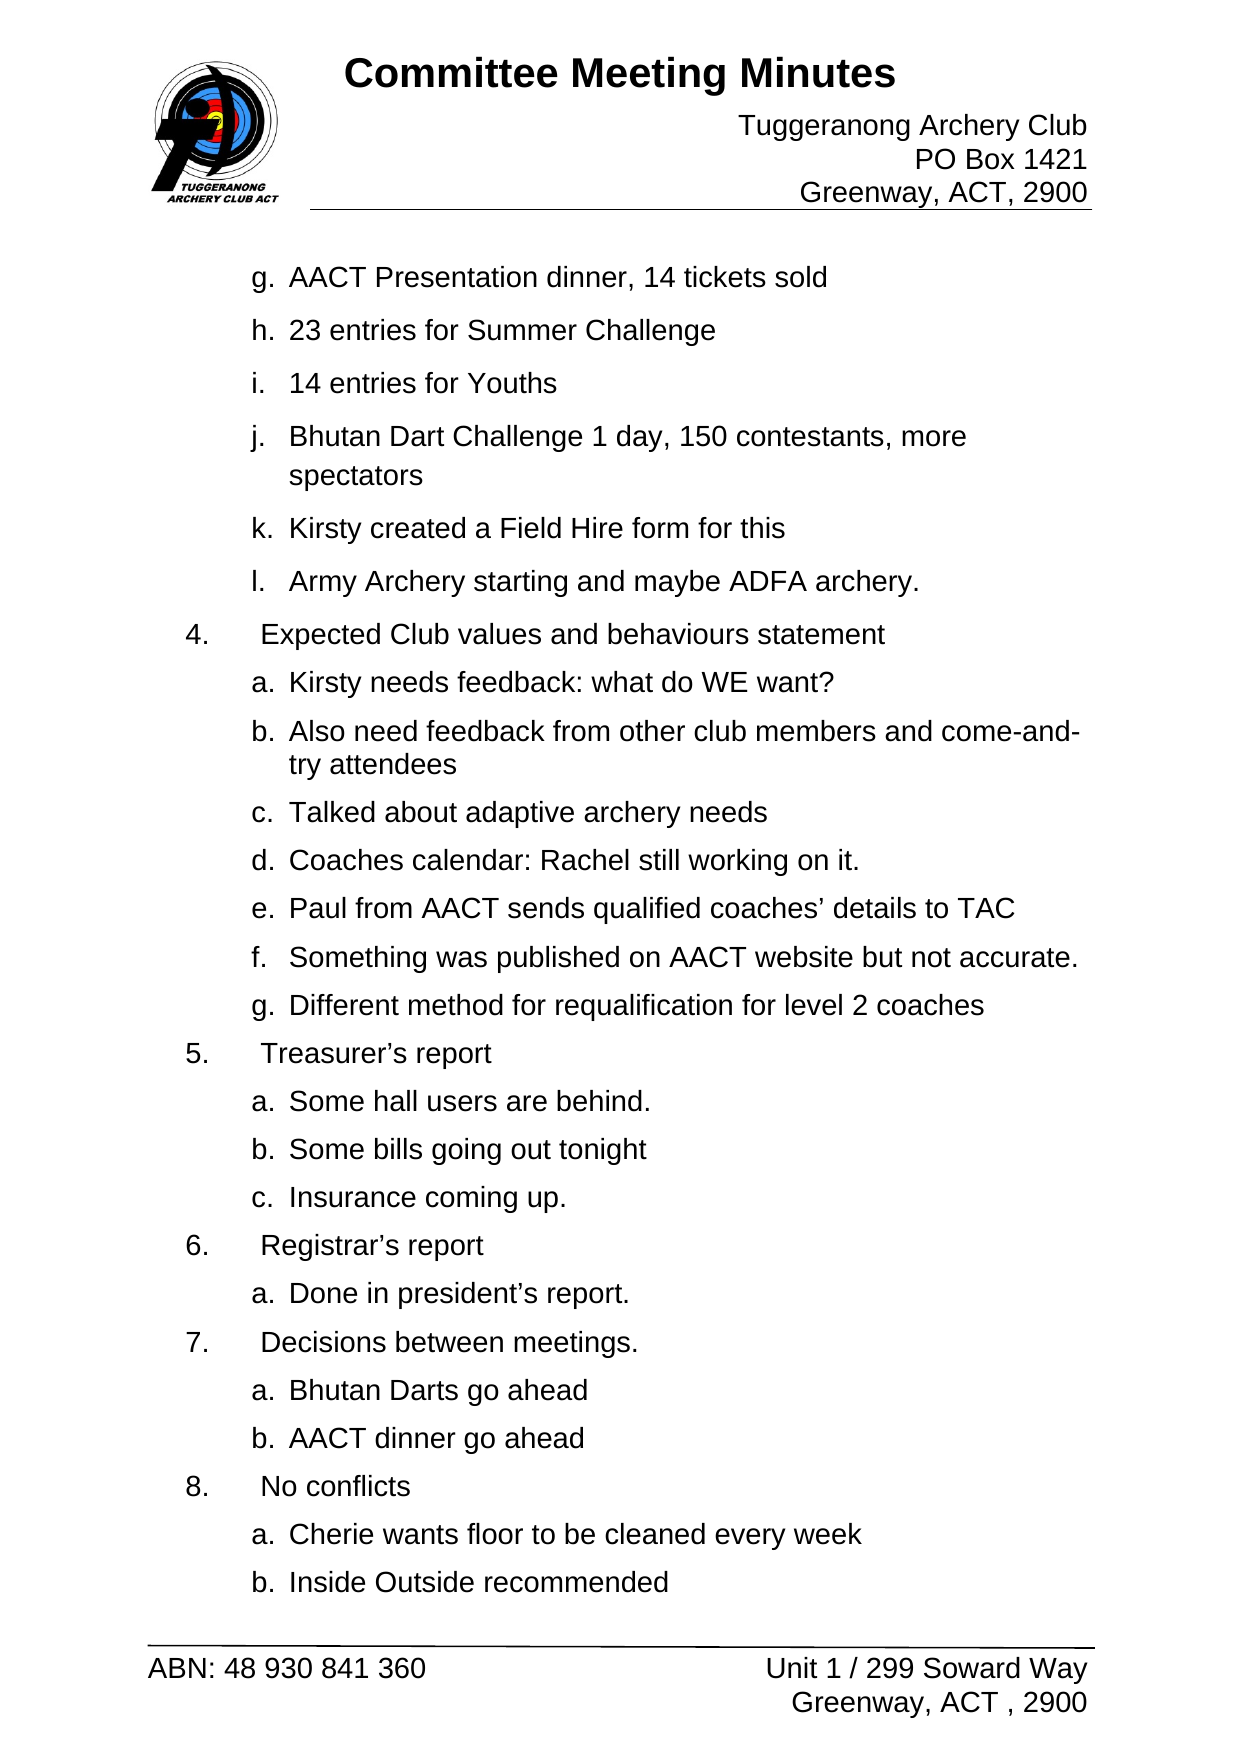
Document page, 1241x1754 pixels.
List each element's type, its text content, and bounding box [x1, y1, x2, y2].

list Kirsty created a Field Hire form for this [251, 511, 1092, 544]
list Expected Club values and behaviours statement [185, 617, 1092, 651]
list Paul from AACT sends qualified coaches’ details to TAC [251, 891, 1092, 925]
list 14 entries for Youths [251, 366, 1092, 400]
list Registrar’s report [185, 1228, 1092, 1262]
list Kirsty needs feedback: what do WE want? [251, 665, 1092, 699]
list Decisions between meetings. [185, 1324, 1092, 1358]
list 23 entries for Summer Challenge [251, 313, 1092, 347]
list Insurance coming up. [251, 1180, 1092, 1214]
list Cherie wants floor to be cleaned every week [251, 1517, 1092, 1551]
list Also need feedback from other club members and come-and-try attendees [251, 713, 1092, 781]
list Inside Outside recommended [251, 1565, 1092, 1599]
list Different method for requalification for level 2 coaches [251, 988, 1092, 1021]
picture [147, 59, 283, 207]
list Talked about adaptive archery needs [251, 795, 1092, 829]
list Something was published on AACT website but not accurate. [251, 939, 1092, 973]
list Army Archery starting and maybe ADFA archery. [251, 564, 1092, 598]
list Coaches calendar: Rachel still working on it. [251, 843, 1092, 877]
list Treasurer’s report [185, 1036, 1092, 1069]
list AACT Presentation dinner, 14 tickets sold [251, 260, 1092, 293]
list Some bills going out tonight [251, 1132, 1092, 1166]
list Bhutan Dart Challenge 1 day, 150 contestants, more spectators [251, 419, 1092, 491]
list Done in president’s report. [251, 1276, 1092, 1310]
list AACT dinner go ahead [251, 1421, 1092, 1454]
list Bhutan Darts go ahead [251, 1373, 1092, 1406]
list Some hall users are behind. [251, 1084, 1092, 1117]
list No conflicts [185, 1469, 1092, 1502]
